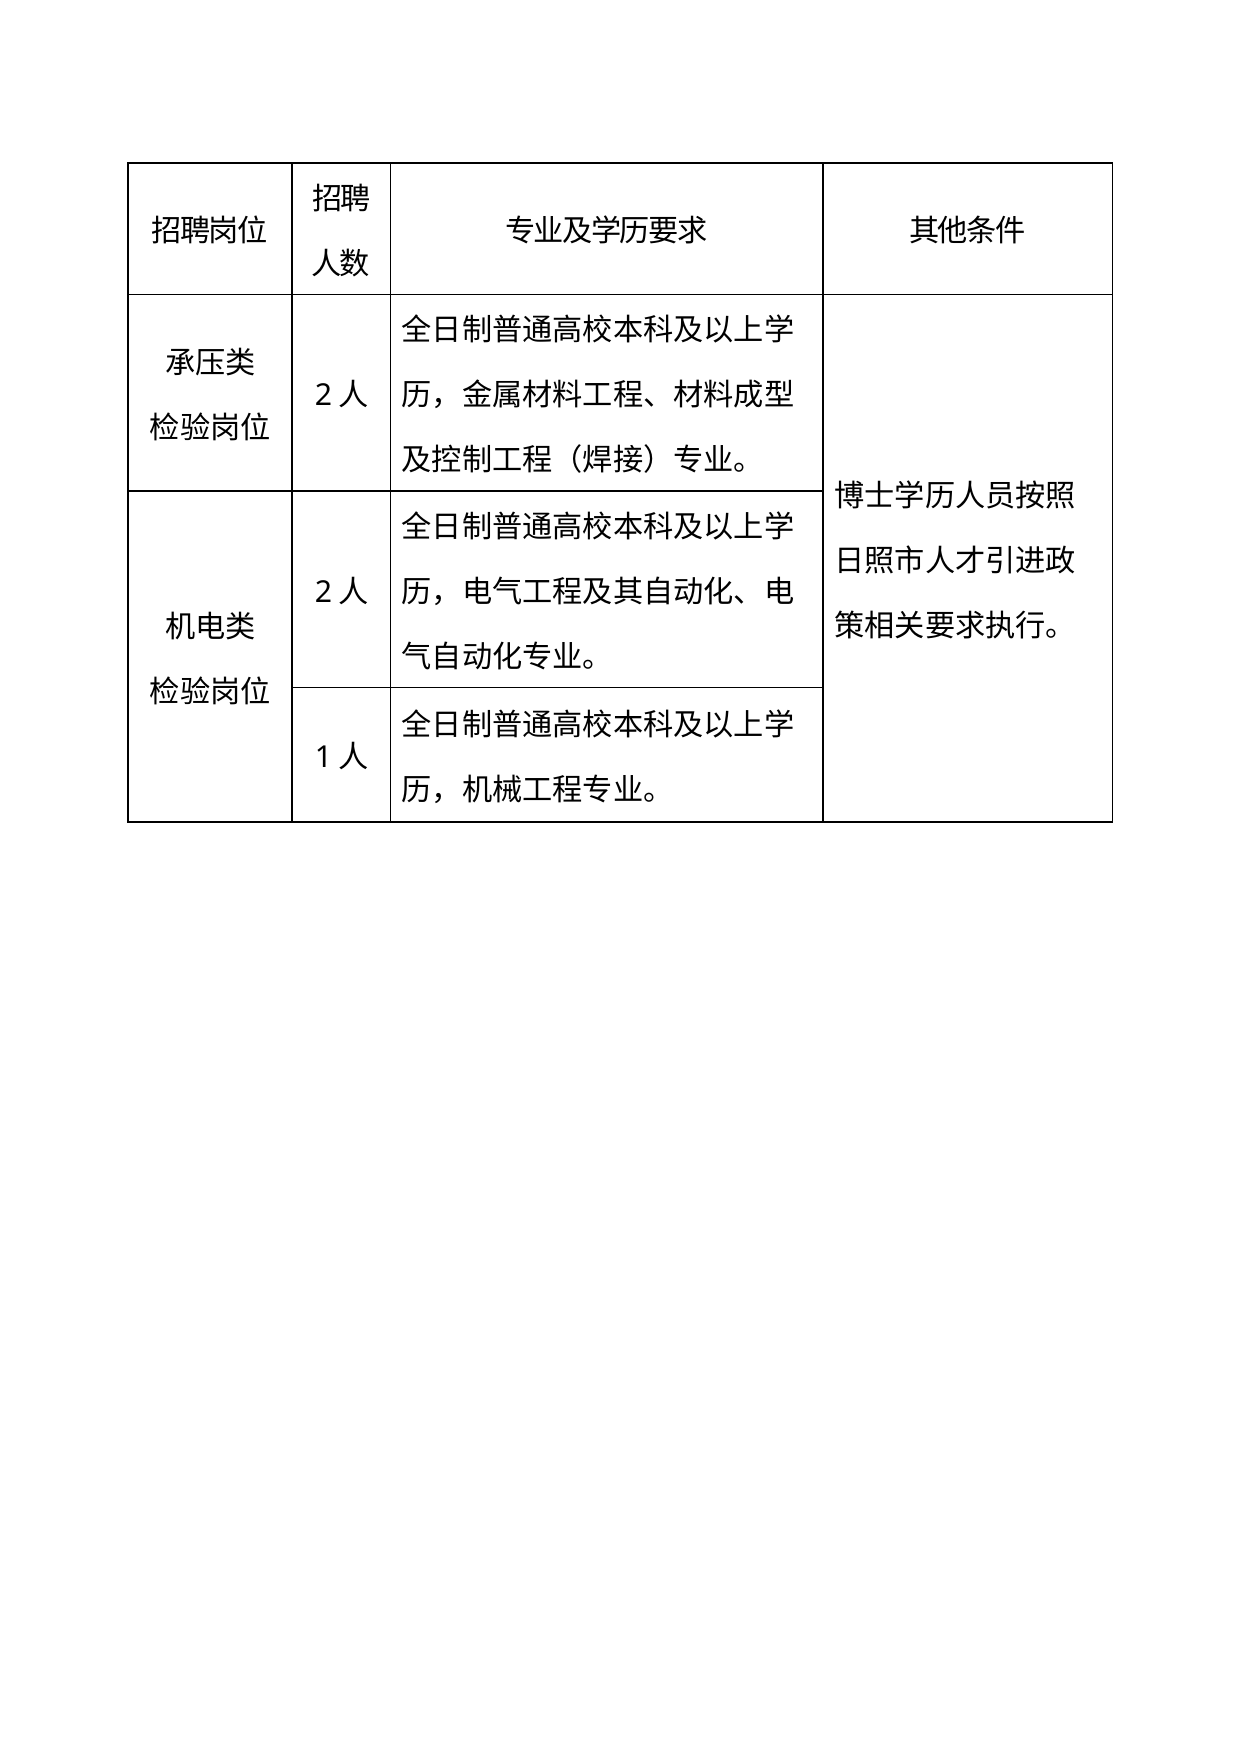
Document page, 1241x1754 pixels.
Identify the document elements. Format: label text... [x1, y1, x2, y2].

table_cell 全日制普通高校本科及以上学历，机械工程专业。 [391, 688, 822, 821]
table_header 专业及学历要求 [391, 164, 822, 293]
table_cell 全日制普通高校本科及以上学历，电气工程及其自动化、电气自动化专业。 [391, 492, 822, 687]
table_header 招聘人数 [293, 164, 390, 293]
table_cell 全日制普通高校本科及以上学历，金属材料工程、材料成型及控制工程（焊接）专业。 [391, 295, 822, 490]
table_cell 2人 [293, 492, 390, 687]
table_header 其他条件 [824, 164, 1112, 293]
table_header 招聘岗位 [129, 164, 291, 293]
table_cell 机电类 检验岗位 [129, 492, 291, 821]
table_cell 2人 [293, 295, 390, 490]
table_cell 博士学历人员按照日照市人才引进政策相关要求执行。 [824, 295, 1112, 821]
table_cell 承压类 检验岗位 [129, 295, 291, 490]
table_cell 1人 [293, 688, 390, 821]
